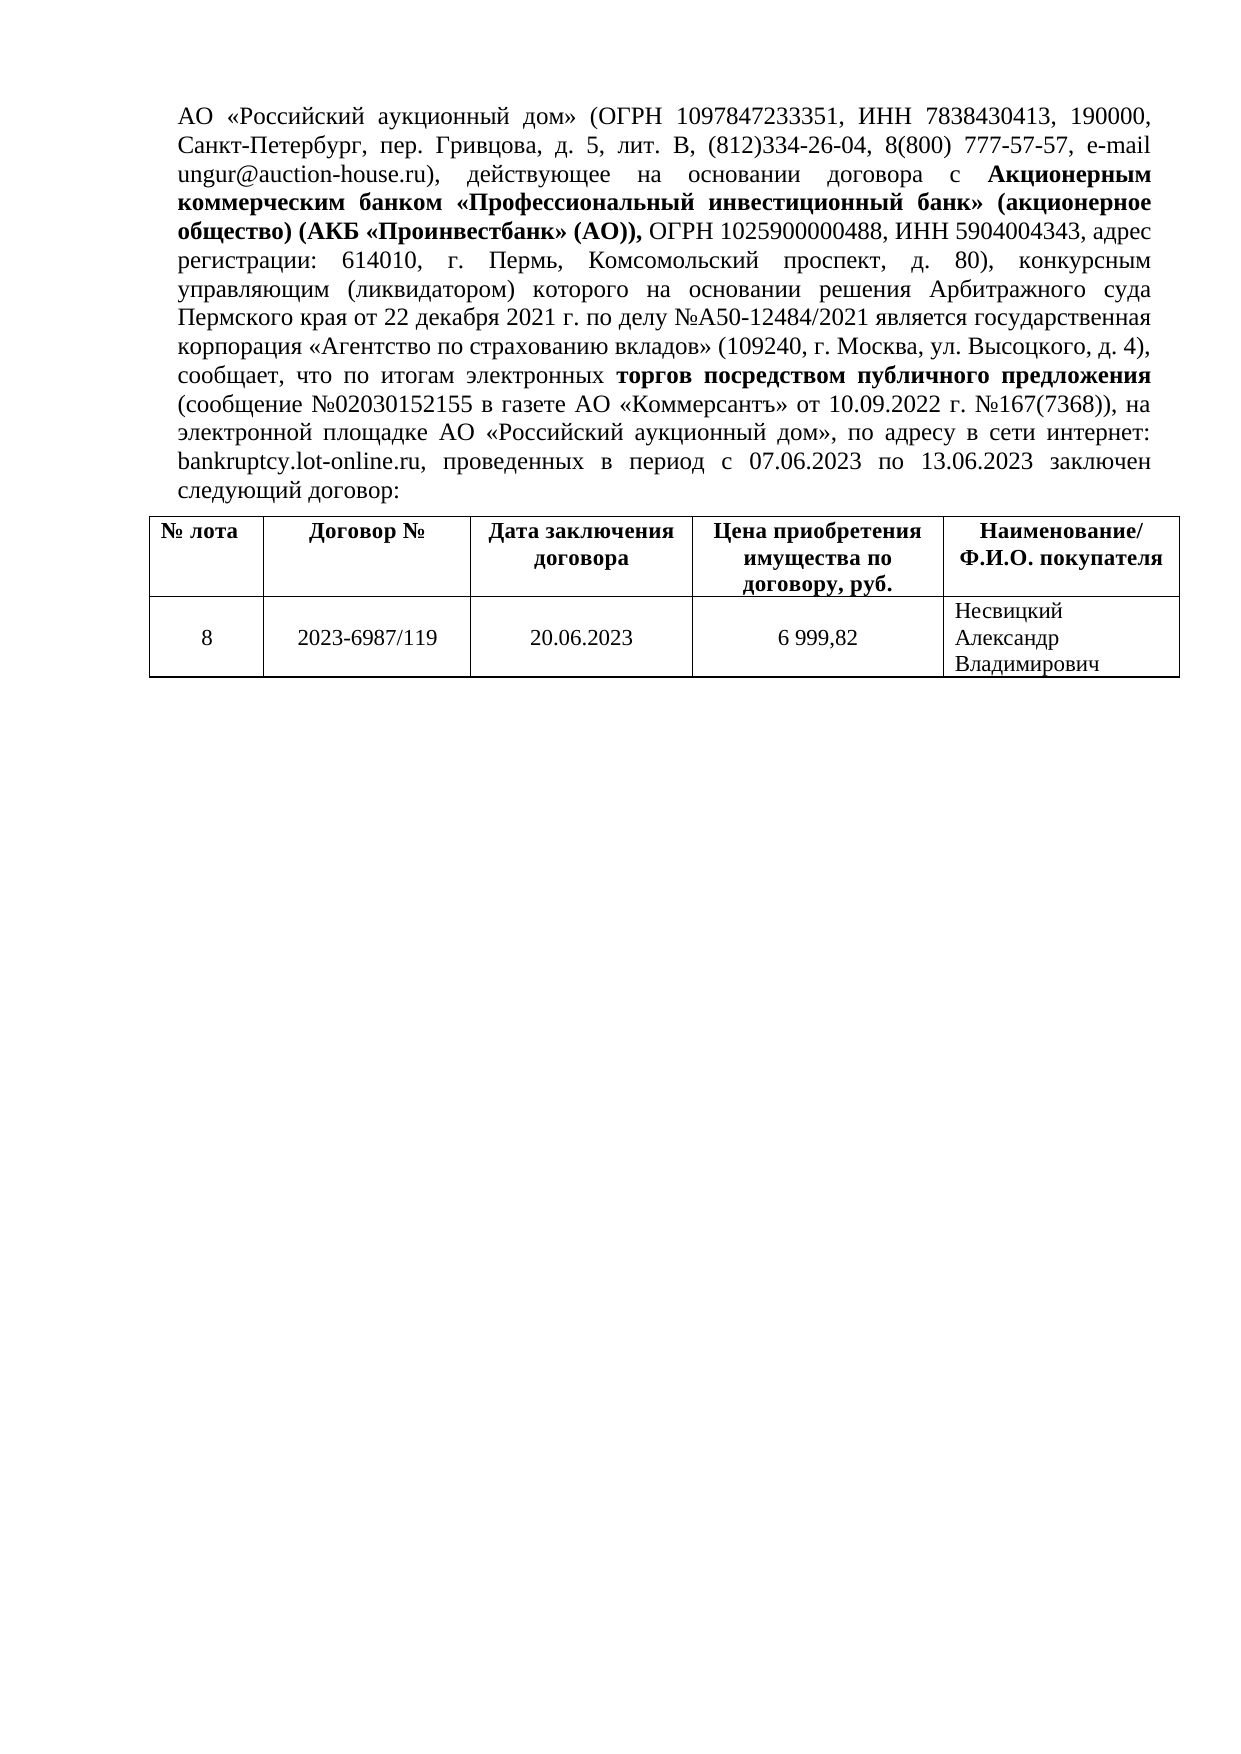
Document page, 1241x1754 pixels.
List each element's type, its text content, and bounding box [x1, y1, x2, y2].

table_header Дата заключения договора [471, 517, 692, 596]
table_header Наименование/ Ф.И.О. покупателя [944, 517, 1179, 596]
table_cell 2023-6987/119 [264, 597, 470, 676]
table_header № лота [150, 517, 263, 596]
table_cell 6 999,82 [693, 597, 943, 676]
table_cell 20.06.2023 [471, 597, 692, 676]
text АО «Российский аукционный дом» (ОГРН 1097847233351, ИНН 7838430413, 190000, Санкт-Петербург, пер. Гривцова, д. 5, лит. В, (812)334-26-04, 8(800) 777-57-57, e-mail ungur@auction-house.ru), действующее на основании договора с Акционерным коммерческим банком «Профессиональный инвестиционный банк» (акционерное общество) (АКБ «Проинвестбанк» (АО)), ОГРН 1025900000488, ИНН 5904004343, адрес регистрации: 614010, г. Пермь, Комсомольский проспект, д. 80), конкурсным управляющим (ликвидатором) которого на основании решения Арбитражного суда Пермского края от 22 декабря 2021 г. по делу №А50-12484/2021 является государственная корпорация «Агентство по страхованию вкладов» (109240, г. Москва, ул. Высоцкого, д. 4), сообщает, что по итогам электронных торгов посредством публичного предложения (сообщение №02030152155 в газете АО «Коммерсантъ» от 10.09.2022 г. №167(7368)), на электронной площадке АО «Российский аукционный дом», по адресу в сети интернет: bankruptcy.lot-online.ru, проведенных в период с 07.06.2023 по 13.06.2023 заключен следующий договор: [177, 101, 1152, 504]
table_cell 8 [150, 597, 263, 676]
table_header Договор № [264, 517, 470, 596]
table_header Цена приобретения имущества по договору, руб. [693, 517, 943, 596]
table_cell Несвицкий Александр Владимирович [944, 597, 1179, 676]
